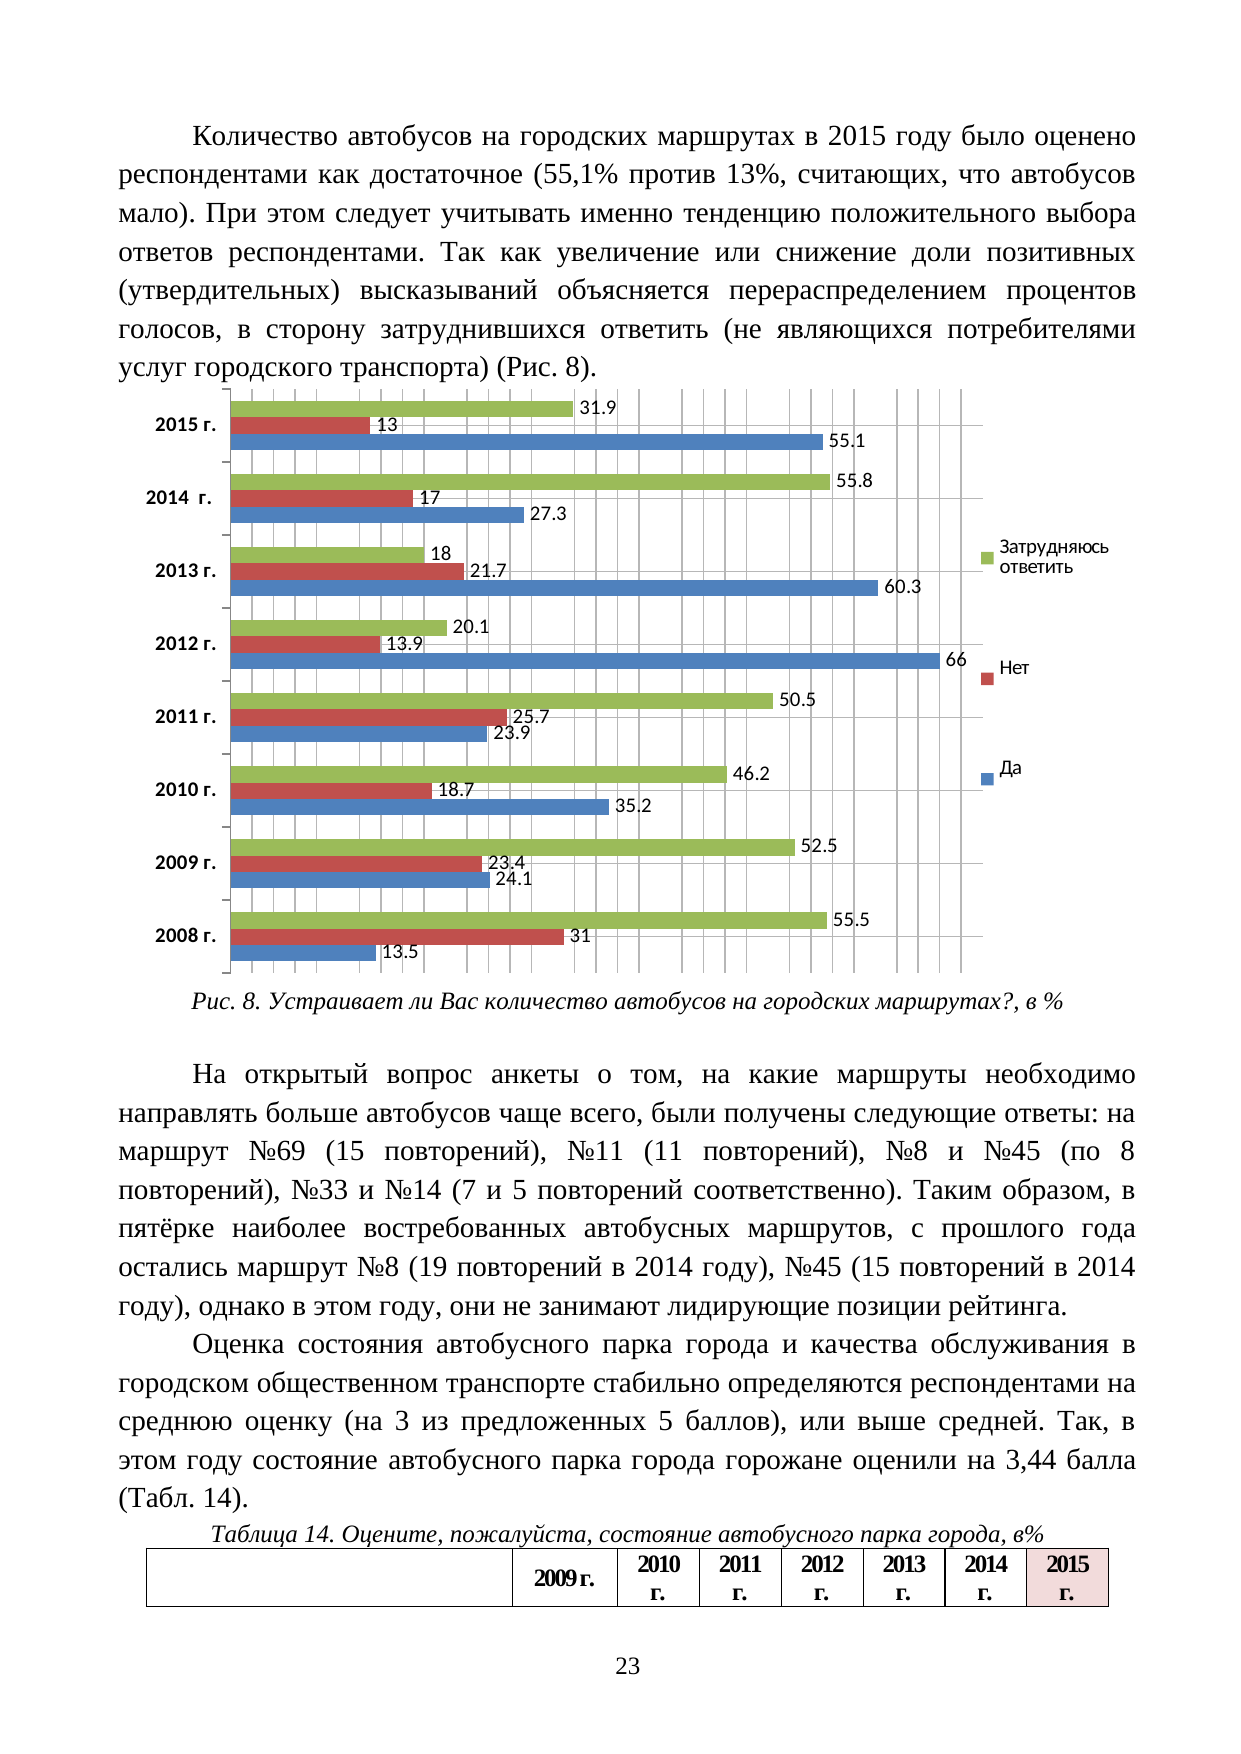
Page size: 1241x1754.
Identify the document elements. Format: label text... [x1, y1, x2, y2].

text Рис. 8. Устраивает ли Вас количество автобусов на городских маршрутах?, в % [118, 986, 1137, 1015]
table_header [147, 1549, 512, 1606]
table_header 2010 г. [618, 1549, 699, 1606]
table_header 2013 г. [864, 1549, 944, 1606]
table_header 2015 г. [1027, 1549, 1108, 1606]
table_header 2011 г. [700, 1549, 781, 1606]
text Таблица 14. Оцените, пожалуйста, состояние автобусного парка города, в% [118, 1519, 1137, 1548]
text Количество автобусов на городских маршрутах в 2015 году было оценено респондентами как достаточное (55,1% против 13%, считающих, что автобусов мало). При этом следует учитывать именно тенденцию положительного выбора ответов респондентами. Так как увеличение или снижение доли позитивных (утвердительных) высказываний объясняется перераспределением процентов голосов, в сторону затруднившихся ответить (не являющихся потребителями услуг городского транспорта) (Рис. 8). [118, 118, 1137, 383]
text Оценка состояния автобусного парка города и качества обслуживания в городском общественном транспорте стабильно определяются респондентами на среднюю оценку (на 3 из предложенных 5 баллов), или выше средней. Так, в этом году состояние автобусного парка города горожане оценили на 3,44 балла (Табл. 14). [118, 1326, 1137, 1514]
text На открытый вопрос анкеты о том, на какие маршруты необходимо направлять больше автобусов чаще всего, были получены следующие ответы: на маршрут №69 (15 повторений), №11 (11 повторений), №8 и №45 (по 8 повторений), №33 и №14 (7 и 5 повторений соответственно). Таким образом, в пятёрке наиболее востребованных автобусных маршрутов, с прошлого года остались маршрут №8 (19 повторений в 2014 году), №45 (15 повторений в 2014 году), однако в этом году, они не занимают лидирующие позиции рейтинга. [118, 1056, 1137, 1321]
table_header 2012 г. [782, 1549, 863, 1606]
table_header 2014 г. [946, 1549, 1026, 1606]
table_header 2009 г. [513, 1549, 617, 1606]
